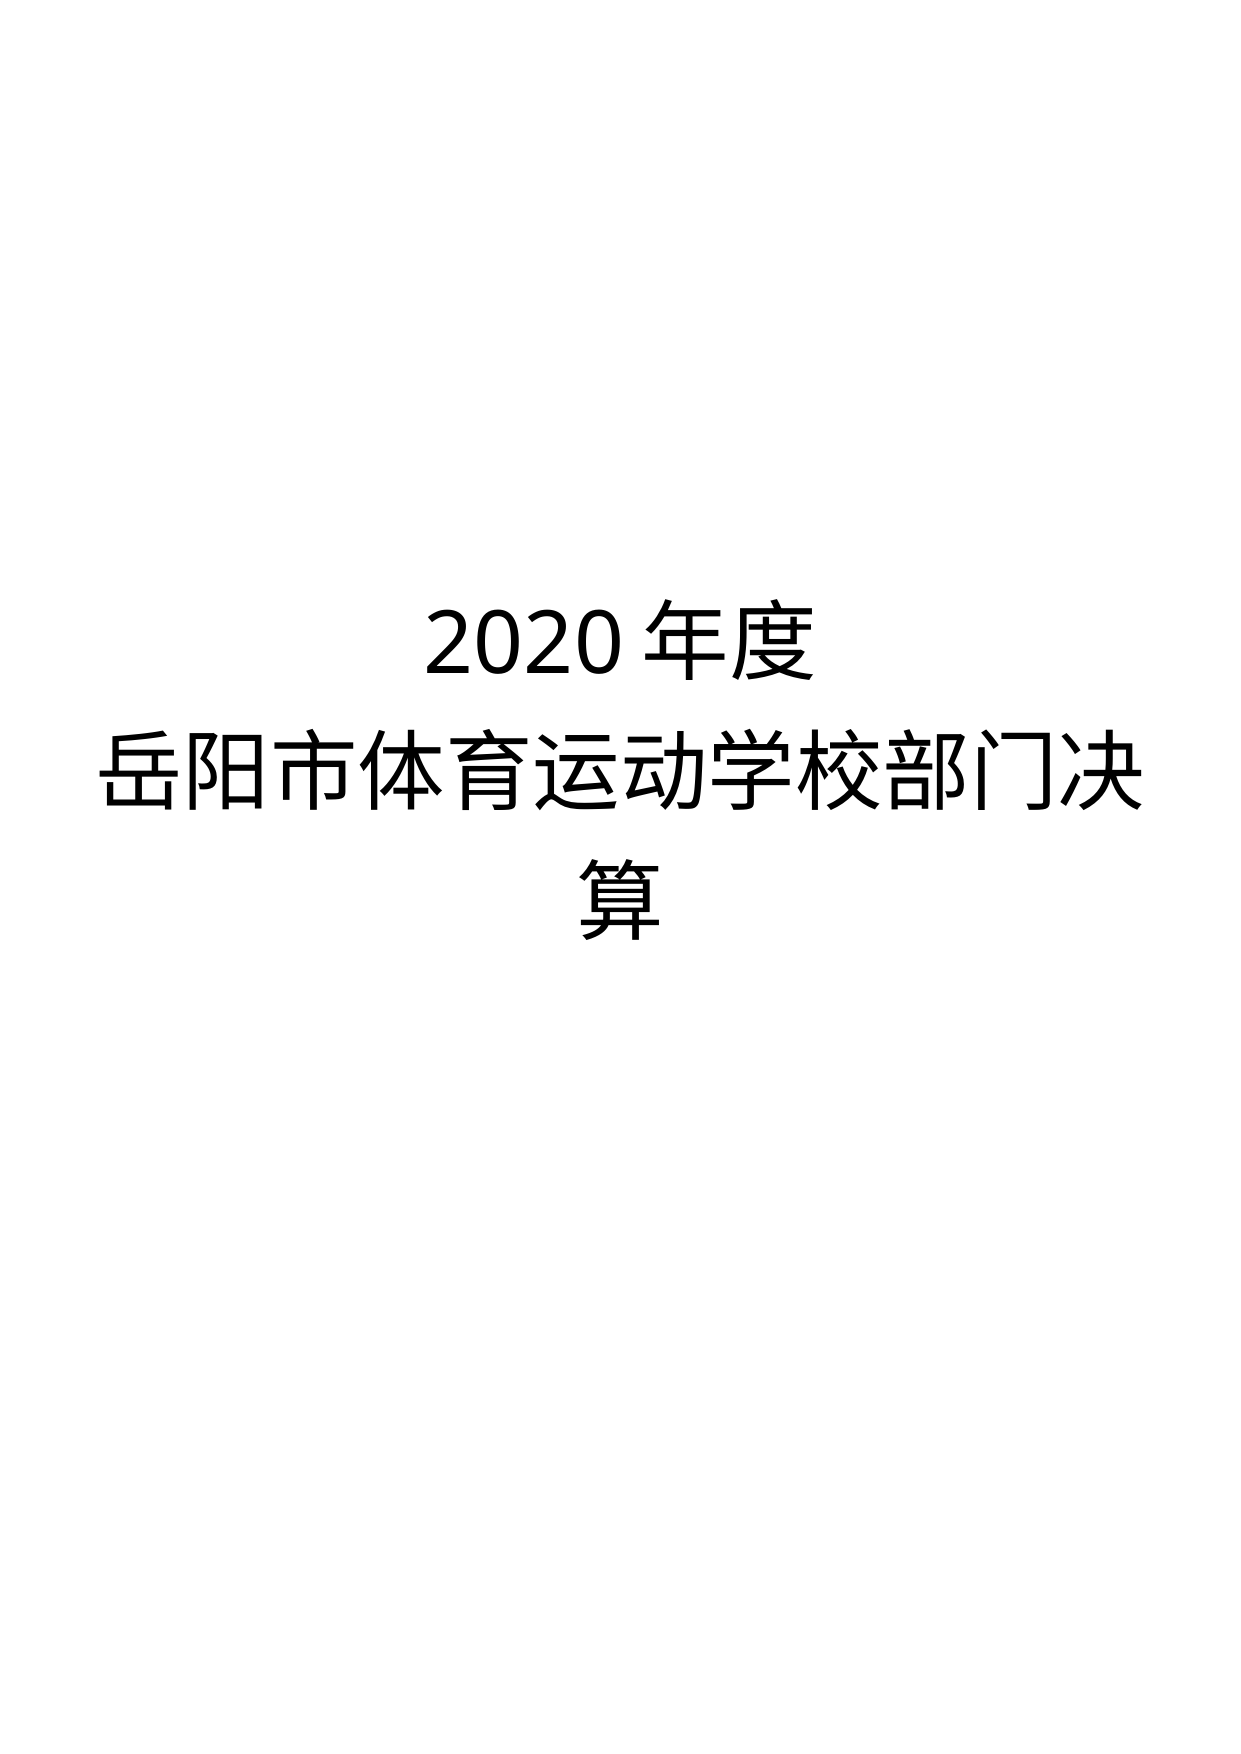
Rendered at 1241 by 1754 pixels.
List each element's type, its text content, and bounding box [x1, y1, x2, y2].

text 2020年度 [75, 570, 1165, 700]
text 岳阳市体育运动学校部门决算 [75, 700, 1165, 960]
